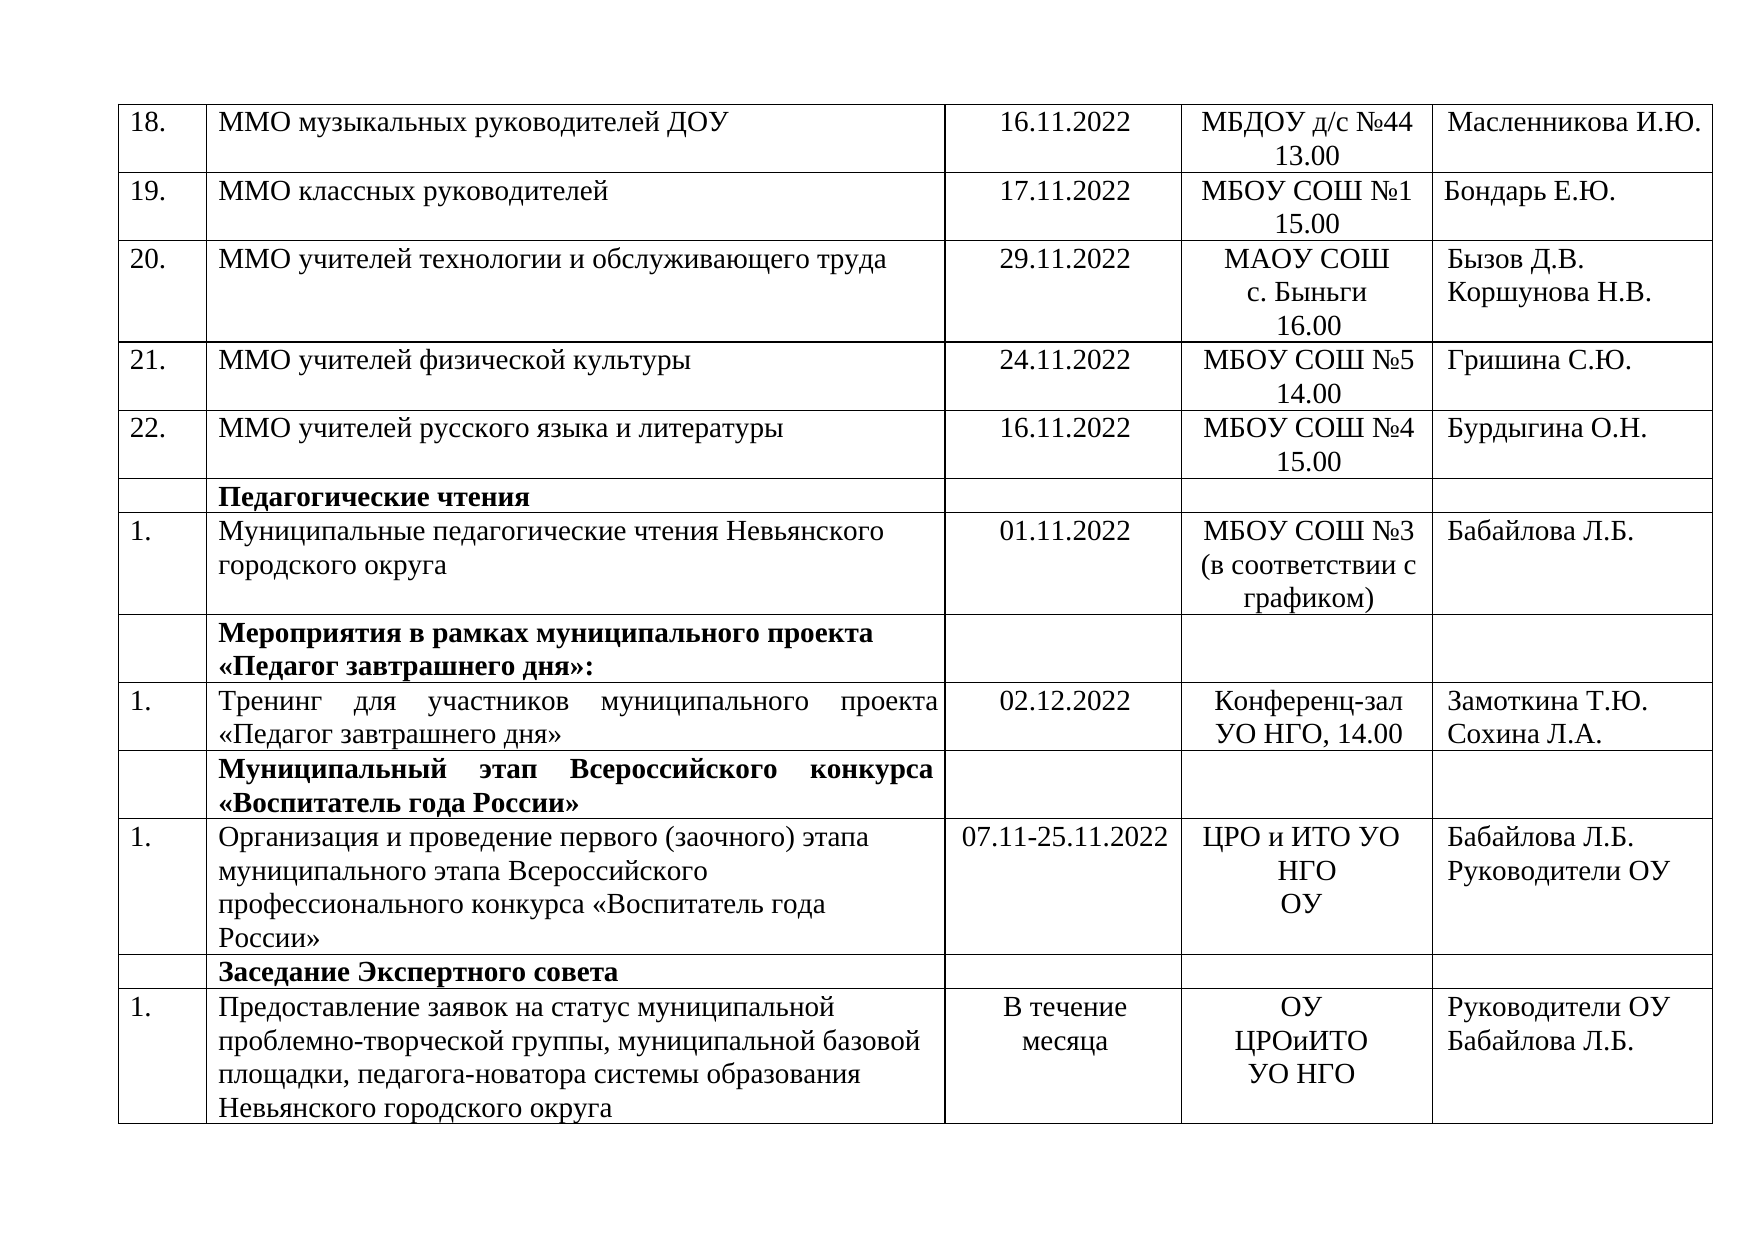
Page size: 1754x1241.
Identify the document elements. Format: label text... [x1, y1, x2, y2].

table_cell Бабайлова Л.Б. [1433, 513, 1712, 614]
table_cell Гришина С.Ю. [1433, 343, 1712, 409]
table_cell ОУ ЦРОиИТО УО НГО [1182, 989, 1432, 1123]
table_cell Масленникова И.Ю. [1433, 105, 1712, 172]
table_cell 16.11.2022 [946, 105, 1181, 172]
table_cell [1182, 479, 1432, 512]
table_cell [1182, 615, 1432, 682]
table_cell 07.11-25.11.2022 [946, 819, 1181, 953]
table_cell 1. [119, 819, 206, 953]
table_cell 01.11.2022 [946, 513, 1181, 614]
table_cell [1433, 751, 1712, 818]
table_cell Замоткина Т.Ю. Сохина Л.А. [1433, 683, 1712, 750]
table_cell [946, 615, 1181, 682]
table_cell ММО классных руководителей [207, 173, 944, 240]
table_cell 02.12.2022 [946, 683, 1181, 750]
table_cell Мероприятия в рамках муниципального проекта «Педагог завтрашнего дня»: [207, 615, 944, 682]
table_cell ММО музыкальных руководителей ДОУ [207, 105, 944, 172]
table_cell [1433, 479, 1712, 512]
table_cell ММО учителей физической культуры [207, 343, 944, 409]
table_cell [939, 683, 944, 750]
table_cell [946, 751, 1181, 818]
table_cell [946, 955, 1181, 988]
table_cell Муниципальный этап Всероссийского конкурса «Воспитатель года России» [207, 751, 944, 818]
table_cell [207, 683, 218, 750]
table_cell Руководители ОУ Бабайлова Л.Б. [1433, 989, 1712, 1123]
table_cell МБОУ СОШ №5 14.00 [1182, 343, 1432, 409]
table_cell В течение месяца [946, 989, 1181, 1123]
table_cell 1. [119, 989, 206, 1123]
table_cell [1433, 955, 1712, 988]
table_cell ММО учителей технологии и обслуживающего труда [207, 241, 944, 341]
table_cell [1433, 615, 1712, 682]
table_cell 21. [119, 343, 206, 409]
table_cell [1182, 955, 1432, 988]
table_cell 20. [119, 241, 206, 341]
table_cell 24.11.2022 [946, 343, 1181, 409]
table_cell Бондарь Е.Ю. [1433, 173, 1712, 240]
table_cell Заседание Экспертного совета [207, 955, 944, 988]
table_cell [1182, 751, 1432, 818]
table_cell Конференц-зал УО НГО, 14.00 [1182, 683, 1432, 750]
table_cell 16.11.2022 [946, 411, 1181, 478]
table_cell МАОУ СОШ с. Быньги 16.00 [1182, 241, 1432, 341]
table_cell 22. [119, 411, 206, 478]
table_cell Предоставление заявок на статус муниципальной проблемно-творческой группы, муниципальной базовой площадки, педагога-новатора системы образования Невьянского городского округа [207, 989, 944, 1123]
table_cell 1. [119, 683, 206, 750]
table_cell Муниципальные педагогические чтения Невьянского городского округа [207, 513, 944, 614]
table_cell Бабайлова Л.Б. Руководители ОУ [1433, 819, 1712, 953]
table_cell 19. [119, 173, 206, 240]
table_cell [119, 955, 206, 988]
table_cell МБДОУ д/с №44 13.00 [1182, 105, 1432, 172]
table_cell ЦРО и ИТО УО НГО ОУ [1182, 819, 1432, 953]
table_cell 29.11.2022 [946, 241, 1181, 341]
table_cell [946, 479, 1181, 512]
table_cell [119, 615, 206, 682]
table_cell МБОУ СОШ №3 (в соответствии с графиком) [1182, 513, 1432, 614]
table_cell [119, 751, 206, 818]
table_cell 18. [119, 105, 206, 172]
table_cell 17.11.2022 [946, 173, 1181, 240]
table_cell Бызов Д.В. Коршунова Н.В. [1433, 241, 1712, 341]
table_cell [119, 479, 206, 512]
table_cell МБОУ СОШ №4 15.00 [1182, 411, 1432, 478]
table_cell ММО учителей русского языка и литературы [207, 411, 944, 478]
table_cell 1. [119, 513, 206, 614]
table_cell Педагогические чтения [207, 479, 944, 512]
table_cell Организация и проведение первого (заочного) этапа муниципального этапа Всероссийского профессионального конкурса «Воспитатель года России» [207, 819, 944, 953]
table_cell Бурдыгина О.Н. [1433, 411, 1712, 478]
table_cell МБОУ СОШ №1 15.00 [1182, 173, 1432, 240]
